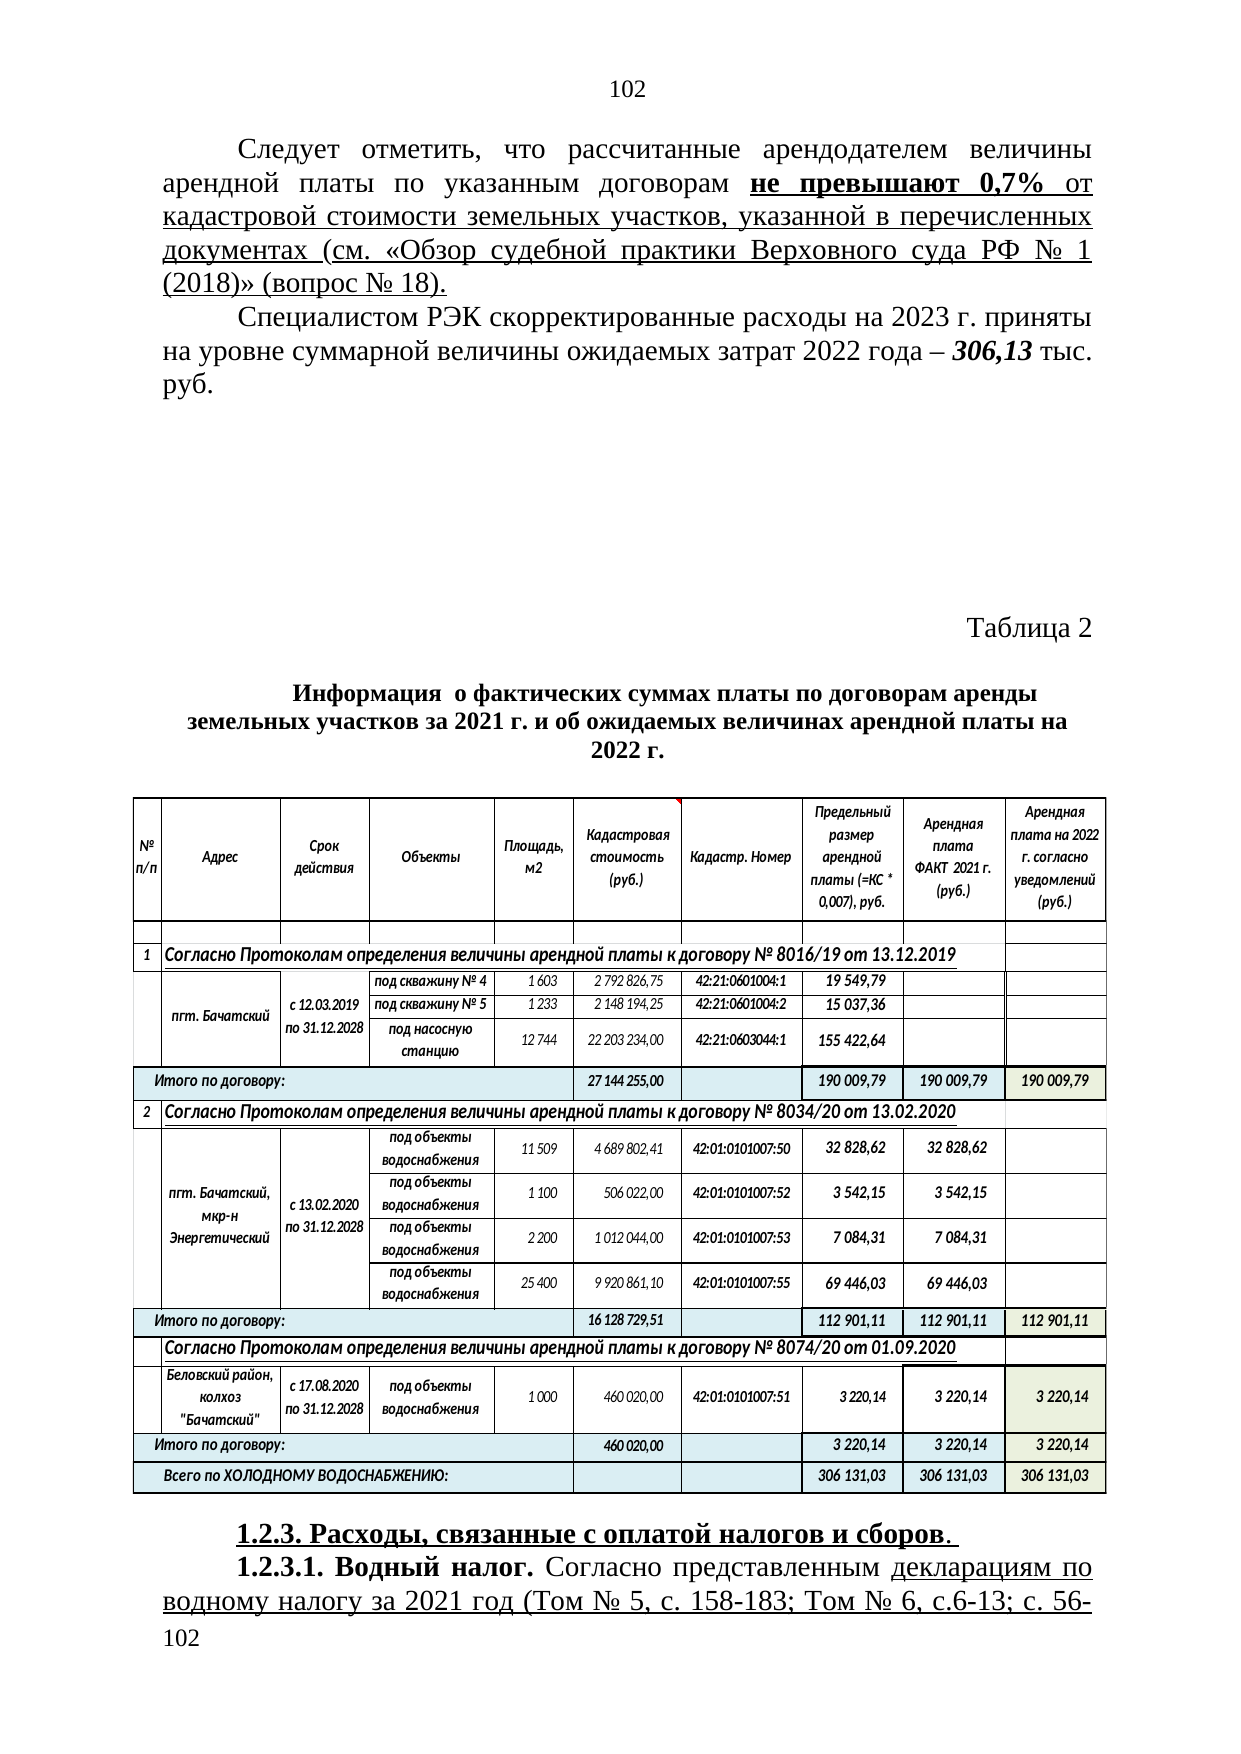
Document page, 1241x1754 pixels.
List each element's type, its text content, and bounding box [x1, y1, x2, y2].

text Следует отметить, что рассчитанные арендодателем величины арендной платы по указанным договорам не превышают 0,7% от кадастровой стоимости земельных участков, указанной в перечисленных документах (см. «Обзор судебной практики Верховного суда РФ № 1 (2018)» (вопрос № 18). [162, 131, 1092, 228]
text Информация о фактических суммах платы по договорам аренды земельных участков за 2021 г. и об ожидаемых величинах арендной платы на 2022 г. [162, 678, 1092, 764]
text 1.2.3. Расходы, связанные с оплатой налогов и сборов. [162, 1516, 1092, 1549]
text Следует отметить, что рассчитанные арендодателем величины арендной платы по указанным договорам не превышают 0,7% от кадастровой стоимости земельных участков, указанной в перечисленных документах (см. «Обзор судебной практики Верховного суда РФ № 1 (2018)» (вопрос № 18). [162, 229, 1092, 299]
text Таблица 2 [162, 611, 1092, 644]
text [162, 1549, 1092, 1612]
text Специалистом РЭК скорректированные расходы на 2023 г. приняты на уровне суммарной величины ожидаемых затрат 2022 года – 306,13 тыс. руб. [162, 299, 1092, 400]
